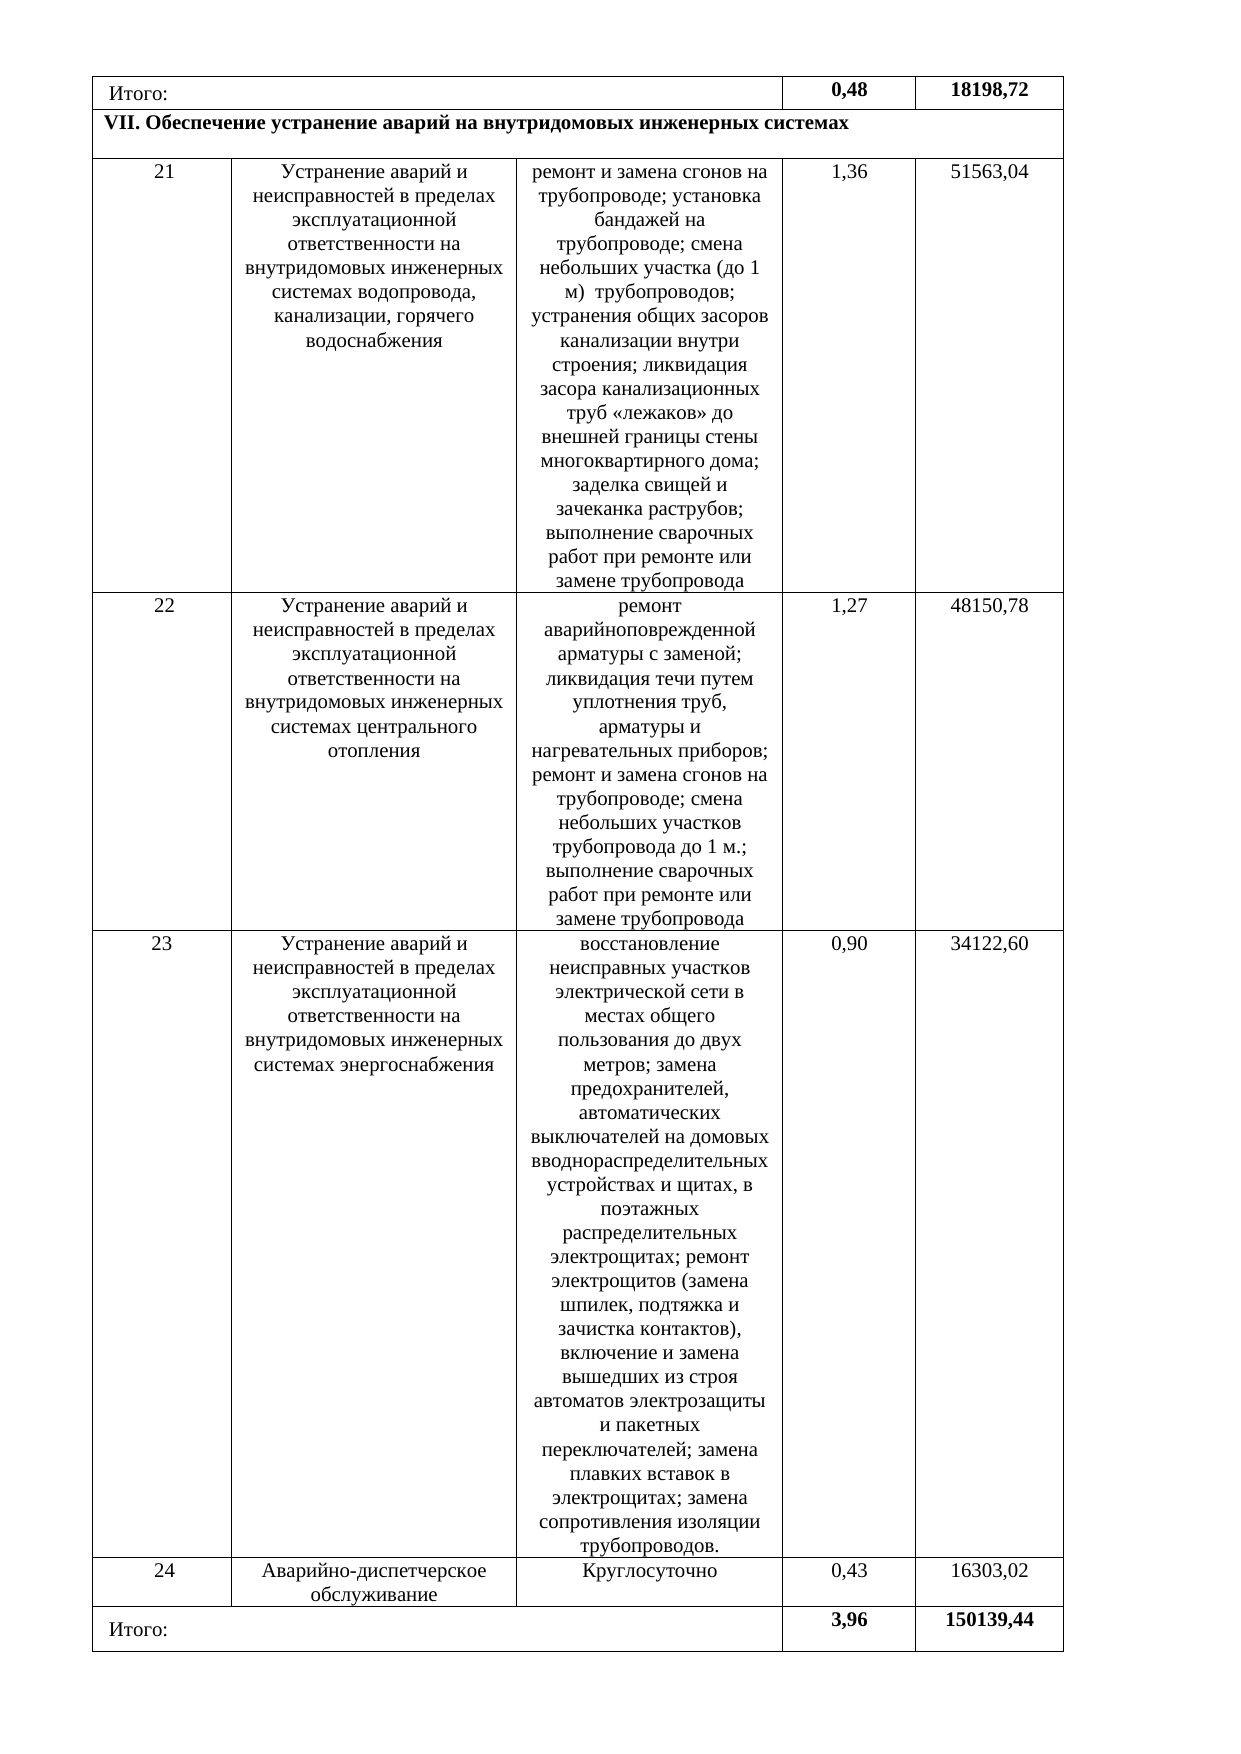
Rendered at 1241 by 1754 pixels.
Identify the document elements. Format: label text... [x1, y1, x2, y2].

table_cell 24 [93, 1558, 231, 1606]
table_cell Итого: [93, 1607, 782, 1651]
table_cell VII. Обеспечение устранение аварий на внутридомовых инженерных системах [93, 110, 1063, 158]
table_cell 0,48 [783, 77, 915, 109]
table_cell 23 [93, 931, 231, 1557]
table_cell Аварийно-диспетчерское обслуживание [232, 1558, 516, 1606]
table_cell Устранение аварий и неисправностей в пределах эксплуатационной ответственности на внутридомовых инженерных системах центрального отопления [232, 593, 516, 930]
table_cell Устранение аварий и неисправностей в пределах эксплуатационной ответственности на внутридомовых инженерных системах водопровода, канализации, горячего водоснабжения [232, 159, 516, 592]
table_cell ремонт и замена сгонов на трубопроводе; установка бандажей на трубопроводе; смена небольших участка (до 1 м) трубопроводов; устранения общих засоров канализации внутри строения; ликвидация засора канализационных труб «лежаков» до внешней границы стены многоквартирного дома; заделка свищей и зачеканка раструбов; выполнение сварочных работ при ремонте или замене трубопровода [517, 159, 782, 592]
table_cell 18198,72 [916, 77, 1063, 109]
table_cell ремонт аварийноповрежденной арматуры с заменой; ликвидация течи путем уплотнения труб, арматуры и нагревательных приборов; ремонт и замена сгонов на трубопроводе; смена небольших участков трубопровода до 1 м.; выполнение сварочных работ при ремонте или замене трубопровода [517, 593, 782, 930]
table_cell 1,36 [783, 159, 915, 592]
table_cell 1,27 [783, 593, 915, 930]
table_cell 48150,78 [916, 593, 1063, 930]
table_cell Итого: [93, 77, 782, 109]
table_cell Круглосуточно [517, 1558, 782, 1606]
table_cell восстановление неисправных участков электрической сети в местах общего пользования до двух метров; замена предохранителей, автоматических выключателей на домовых вводнораспределительных устройствах и щитах, в поэтажных распределительных электрощитах; ремонт электрощитов (замена шпилек, подтяжка и зачистка контактов), включение и замена вышедших из строя автоматов электрозащиты и пакетных переключателей; замена плавких вставок в электрощитах; замена сопротивления изоляции трубопроводов. [517, 931, 782, 1557]
table_cell 21 [93, 159, 231, 592]
table_cell Устранение аварий и неисправностей в пределах эксплуатационной ответственности на внутридомовых инженерных системах энергоснабжения [232, 931, 516, 1557]
table_cell 16303,02 [916, 1558, 1063, 1606]
table_cell 3,96 [783, 1607, 915, 1651]
table_cell 22 [93, 593, 231, 930]
table_cell 0,43 [783, 1558, 915, 1606]
table_cell 150139,44 [916, 1607, 1063, 1651]
table_cell 34122,60 [916, 931, 1063, 1557]
table_cell 0,90 [783, 931, 915, 1557]
table_cell 51563,04 [916, 159, 1063, 592]
